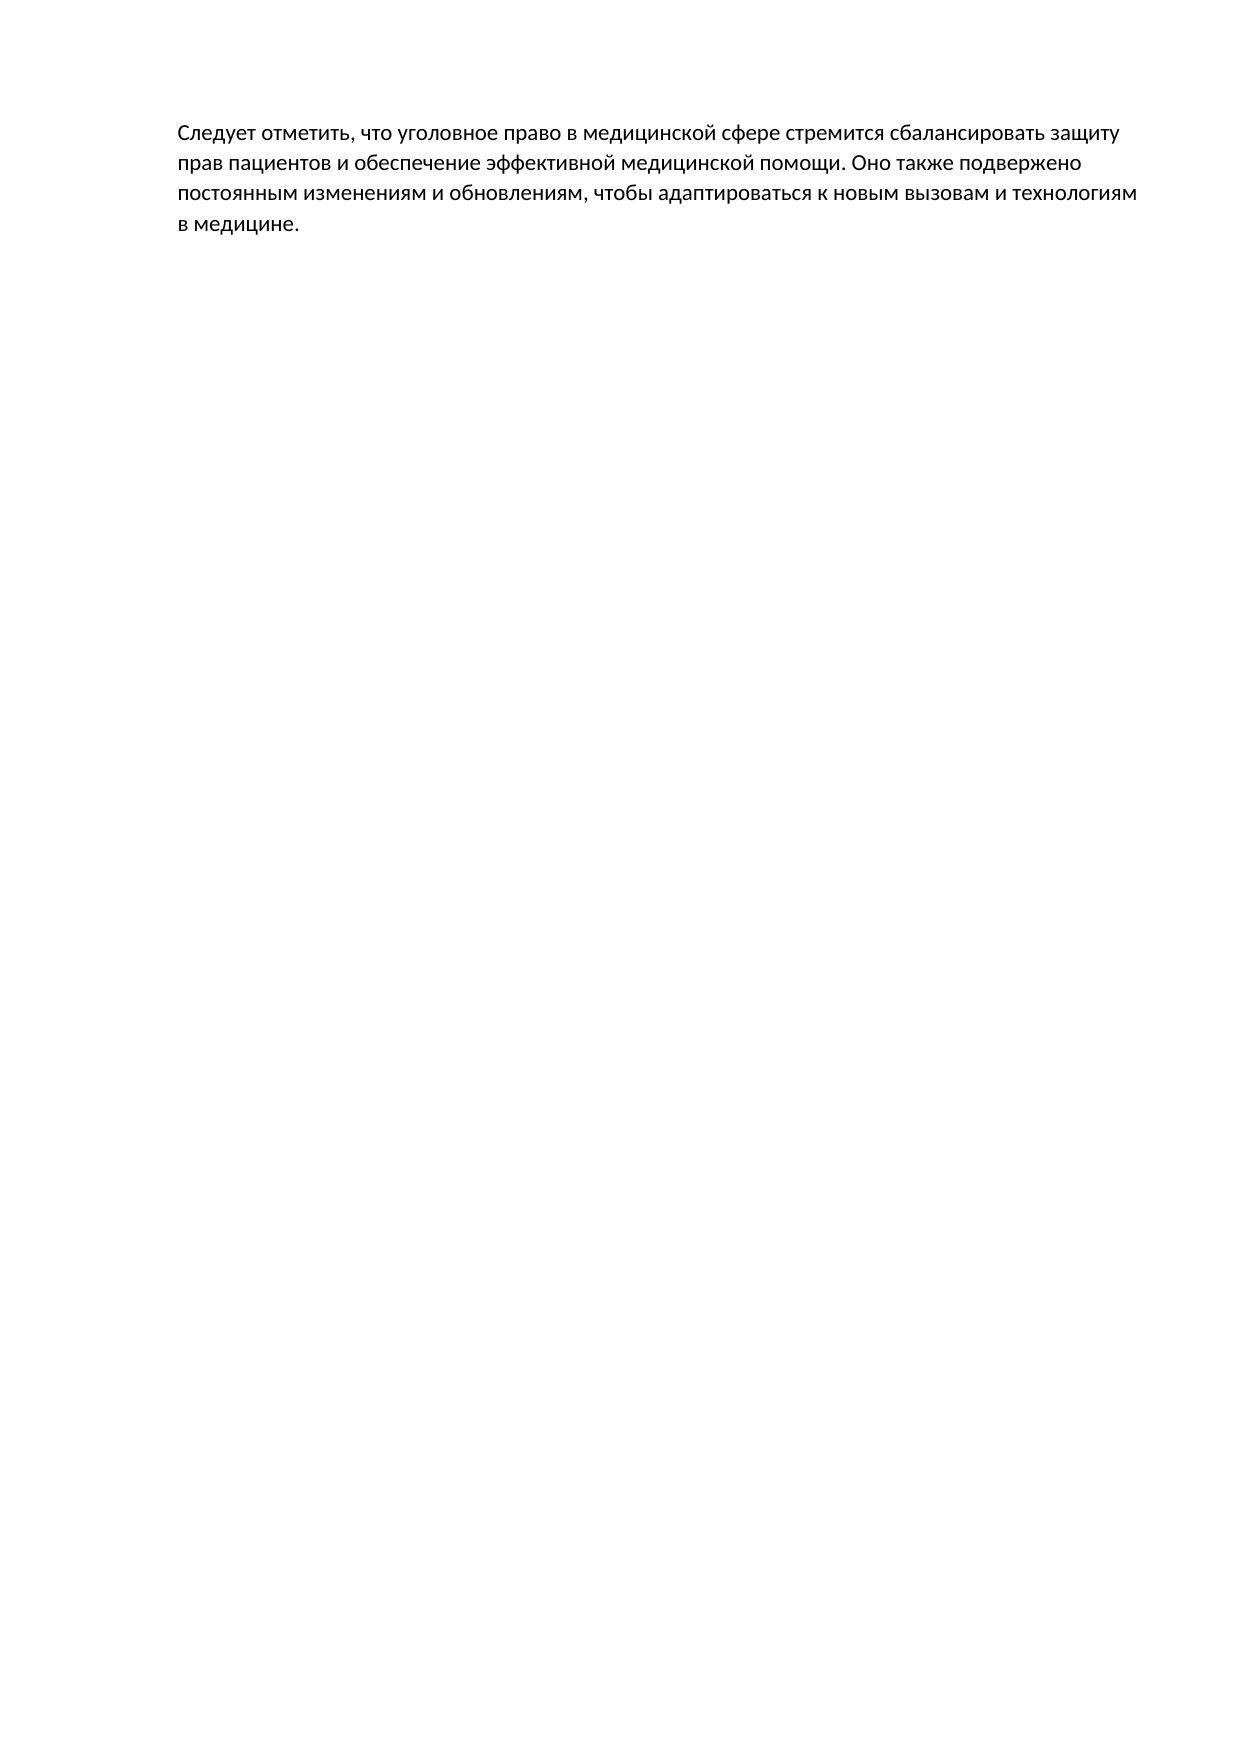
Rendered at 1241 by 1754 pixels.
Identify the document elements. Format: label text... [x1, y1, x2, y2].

text Следует отметить, что уголовное право в медицинской сфере стремится сбалансировать защиту прав пациентов и обеспечение эффективной медицинской помощи. Оно также подвержено постоянным изменениям и обновлениям, чтобы адаптироваться к новым вызовам и технологиям в медицине. [177, 118, 1152, 237]
